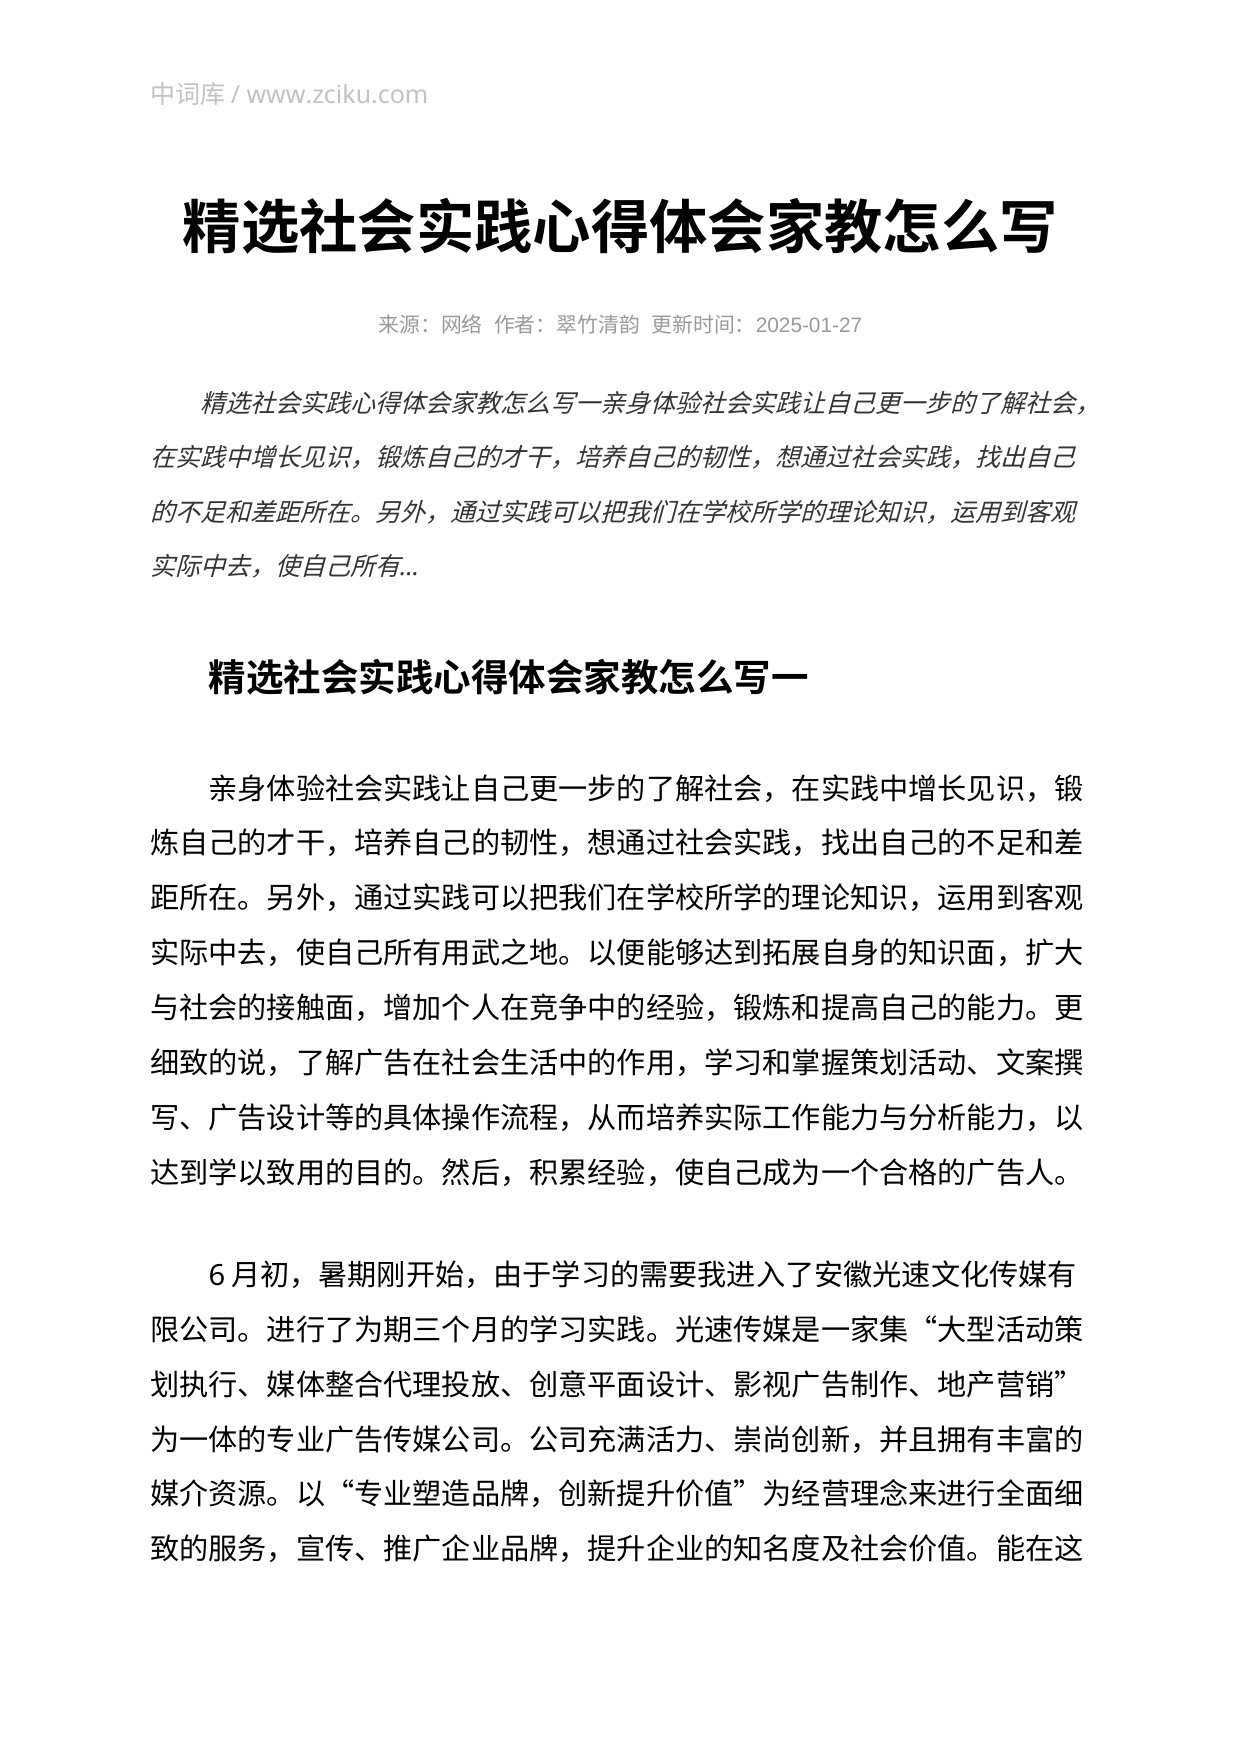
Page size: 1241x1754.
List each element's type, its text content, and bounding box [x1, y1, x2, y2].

text 来源：网络 作者：翠竹清韵 更新时间：2025-01-27 [150, 313, 1090, 337]
text 亲身体验社会实践让自己更一步的了解社会，在实践中增长见识，锻炼自己的才干，培养自己的韧性，想通过社会实践，找出自己的不足和差距所在。另外，通过实践可以把我们在学校所学的理论知识，运用到客观实际中去，使自己所有用武之地。以便能够达到拓展自身的知识面，扩大与社会的接触面，增加个人在竞争中的经验，锻炼和提高自己的能力。更细致的说，了解广告在社会生活中的作用，学习和掌握策划活动、文案撰写、广告设计等的具体操作流程，从而培养实际工作能力与分析能力，以达到学以致用的目的。然后，积累经验，使自己成为一个合格的广告人。 [150, 765, 1090, 1192]
text 精选社会实践心得体会家教怎么写一亲身体验社会实践让自己更一步的了解社会，在实践中增长见识，锻炼自己的才干，培养自己的韧性，想通过社会实践，找出自己的不足和差距所在。另外，通过实践可以把我们在学校所学的理论知识，运用到客观实际中去，使自己所有... [150, 383, 1090, 583]
text 精选社会实践心得体会家教怎么写一 [150, 648, 1090, 702]
subtitle 精选社会实践心得体会家教怎么写 [150, 181, 1090, 266]
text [150, 1251, 1090, 1568]
